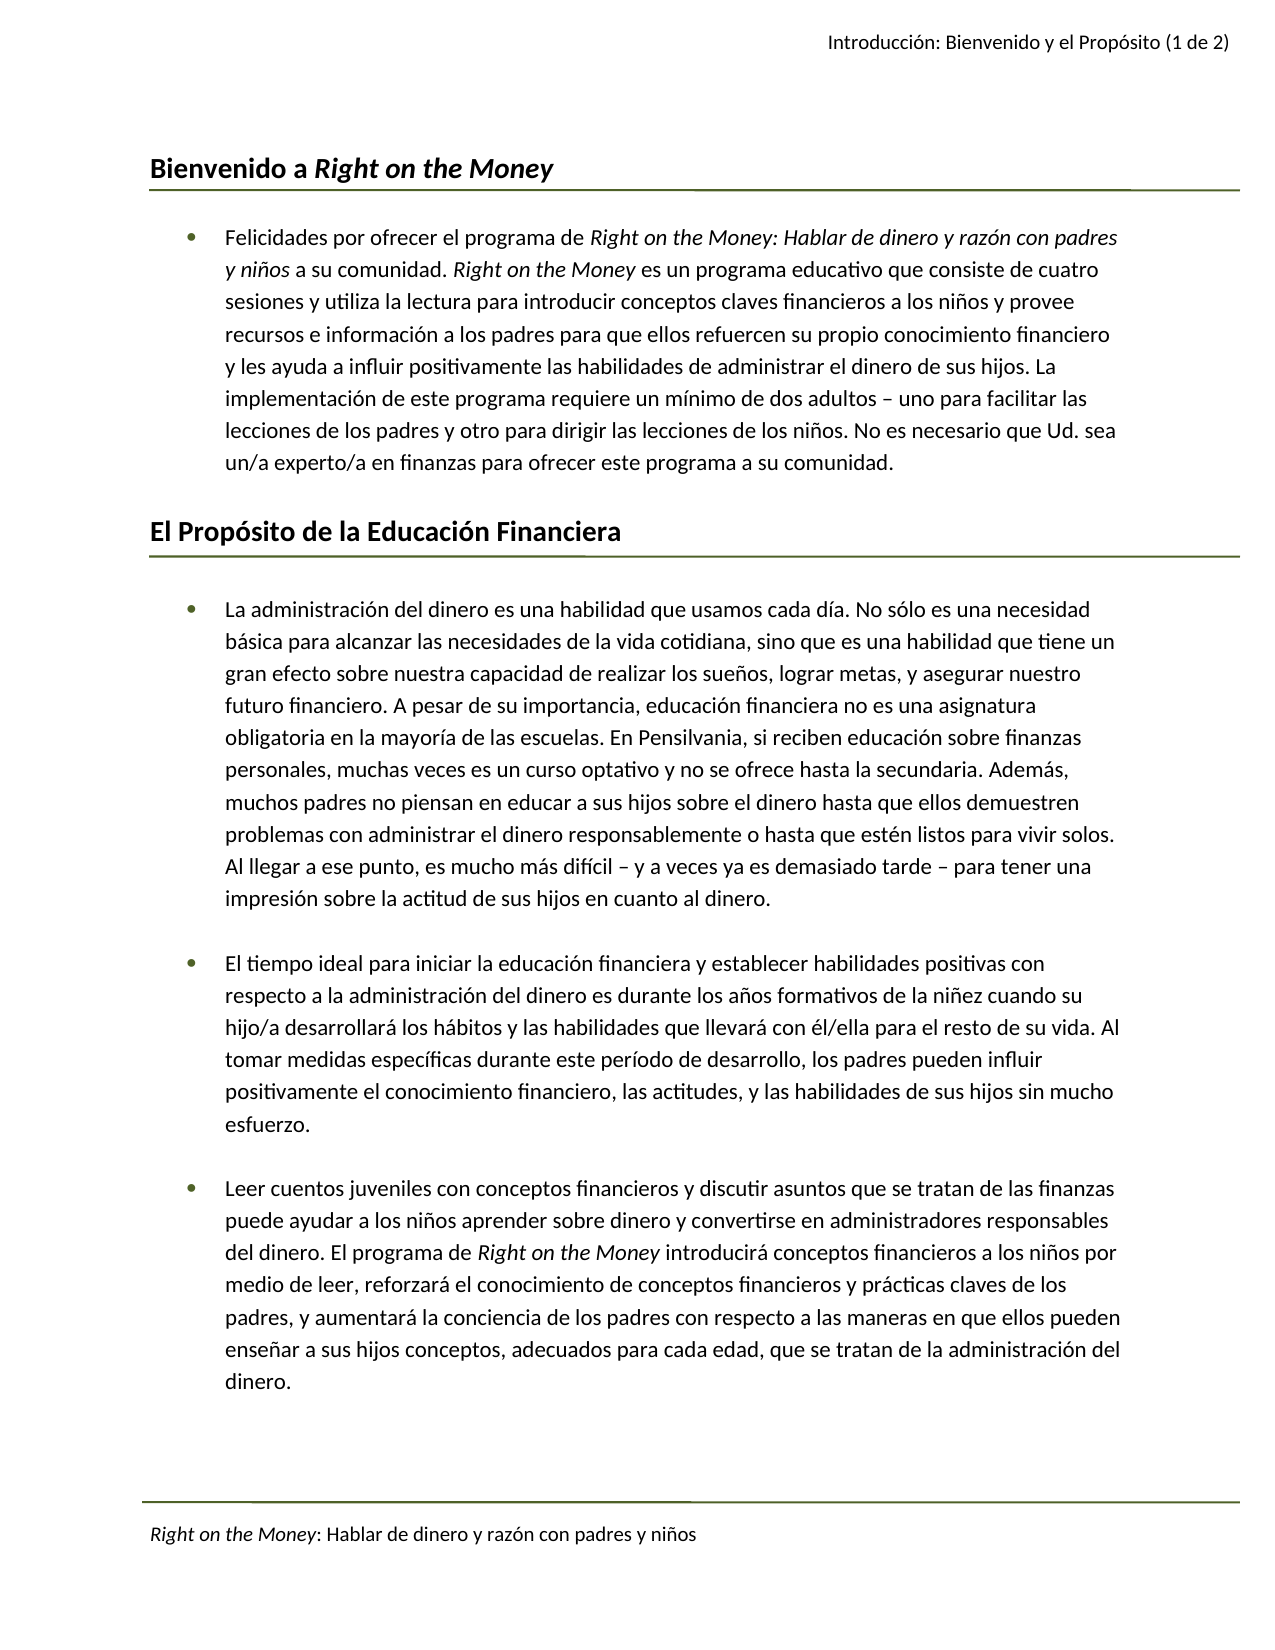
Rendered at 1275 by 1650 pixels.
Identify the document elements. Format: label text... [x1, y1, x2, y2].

text Bienvenido a Right on the Money [150, 150, 1125, 186]
list Leer cuentos juveniles con conceptos financieros y discutir asuntos que se tratan de las finanzas puede ayudar a los niños aprender sobre dinero y convertirse en administradores responsables del dinero. El programa de Right on the Money introducirá conceptos financieros a los niños por medio de leer, reforzará el conocimiento de conceptos financieros y prácticas claves de los padres, y aumentará la conciencia de los padres con respecto a las maneras en que ellos pueden enseñar a sus hijos conceptos, adecuados para cada edad, que se tratan de la administración del dinero. [187, 1174, 1125, 1395]
list El tiempo ideal para iniciar la educación financiera y establecer habilidades positivas con respecto a la administración del dinero es durante los años formativos de la niñez cuando su hijo/a desarrollará los hábitos y las habilidades que llevará con él/ella para el resto de su vida. Al tomar medidas específicas durante este período de desarrollo, los padres pueden influir positivamente el conocimiento financiero, las actitudes, y las habilidades de sus hijos sin mucho esfuerzo. [187, 949, 1125, 1138]
text El Propósito de la Educación Financiera [150, 513, 1125, 548]
list La administración del dinero es una habilidad que usamos cada día. No sólo es una necesidad básica para alcanzar las necesidades de la vida cotidiana, sino que es una habilidad que tiene un gran efecto sobre nuestra capacidad de realizar los sueños, lograr metas, y asegurar nuestro futuro financiero. A pesar de su importancia, educación financiera no es una asignatura obligatoria en la mayoría de las escuelas. En Pensilvania, si reciben educación sobre finanzas personales, muchas veces es un curso optativo y no se ofrece hasta la secundaria. Además, muchos padres no piensan en educar a sus hijos sobre el dinero hasta que ellos demuestren problemas con administrar el dinero responsablemente o hasta que estén listos para vivir solos. Al llegar a ese punto, es mucho más difícil – y a veces ya es demasiado tarde – para tener una impresión sobre la actitud de sus hijos en cuanto al dinero. [187, 595, 1125, 912]
list Felicidades por ofrecer el programa de Right on the Money: Hablar de dinero y razón con padres y niños a su comunidad. Right on the Money es un programa educativo que consiste de cuatro sesiones y utiliza la lectura para introducir conceptos claves financieros a los niños y provee recursos e información a los padres para que ellos refuercen su propio conocimiento financiero y les ayuda a influir positivamente las habilidades de administrar el dinero de sus hijos. La implementación de este programa requiere un mínimo de dos adultos – uno para facilitar las lecciones de los padres y otro para dirigir las lecciones de los niños. No es necesario que Ud. sea un/a experto/a en finanzas para ofrecer este programa a su comunidad. [187, 223, 1125, 476]
